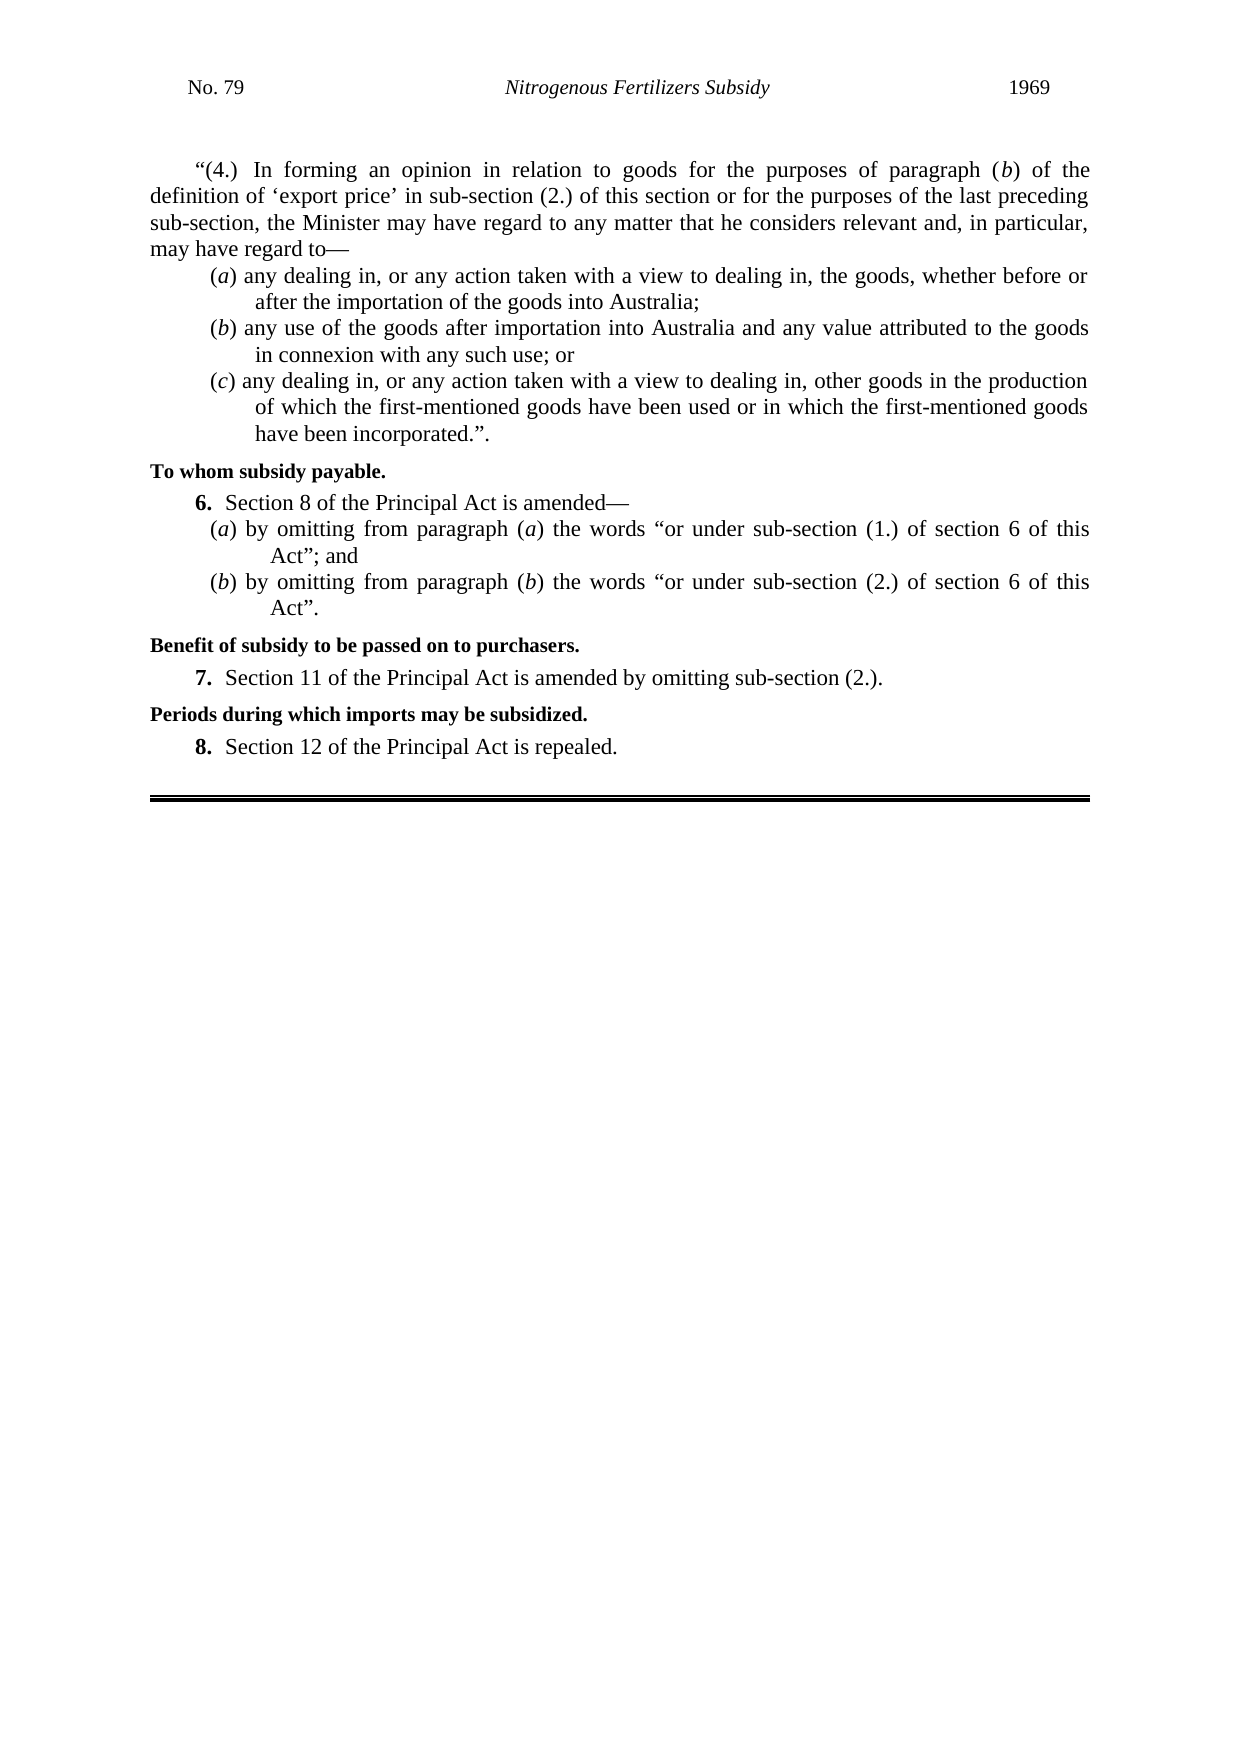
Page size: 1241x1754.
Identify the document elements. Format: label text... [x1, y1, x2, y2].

text “(4.) In forming an opinion in relation to goods for the purposes of paragraph (b) of the definition of ‘export price’ in sub-section (2.) of this section or for the purposes of the last preceding sub-section, the Minister may have regard to any matter that he considers relevant and, in particular, may have regard to— [150, 156, 1090, 262]
text (b) any use of the goods after importation into Australia and any value attributed to the goods in connexion with any such use; or [210, 314, 1090, 367]
text To whom subsidy payable. [150, 459, 1090, 483]
text (c) any dealing in, or any action taken with a view to dealing in, other goods in the production of which the first-mentioned goods have been used or in which the first-mentioned goods have been incorporated.”. [210, 367, 1090, 446]
text (b) by omitting from paragraph (b) the words “or under sub-section (2.) of section 6 of this Act”. [210, 568, 1090, 621]
text 8. Section 12 of the Principal Act is repealed. [150, 733, 1090, 759]
text (a) by omitting from paragraph (a) the words “or under sub-section (1.) of section 6 of this Act”; and [210, 515, 1090, 568]
text 7. Section 11 of the Principal Act is amended by omitting sub-section (2.). [150, 663, 1090, 690]
text 6. Section 8 of the Principal Act is amended— [150, 489, 1090, 515]
text Periods during which imports may be subsidized. [150, 702, 1090, 726]
text Benefit of subsidy to be passed on to purchasers. [150, 633, 1090, 657]
text (a) any dealing in, or any action taken with a view to dealing in, the goods, whether before or after the importation of the goods into Australia; [210, 262, 1090, 314]
